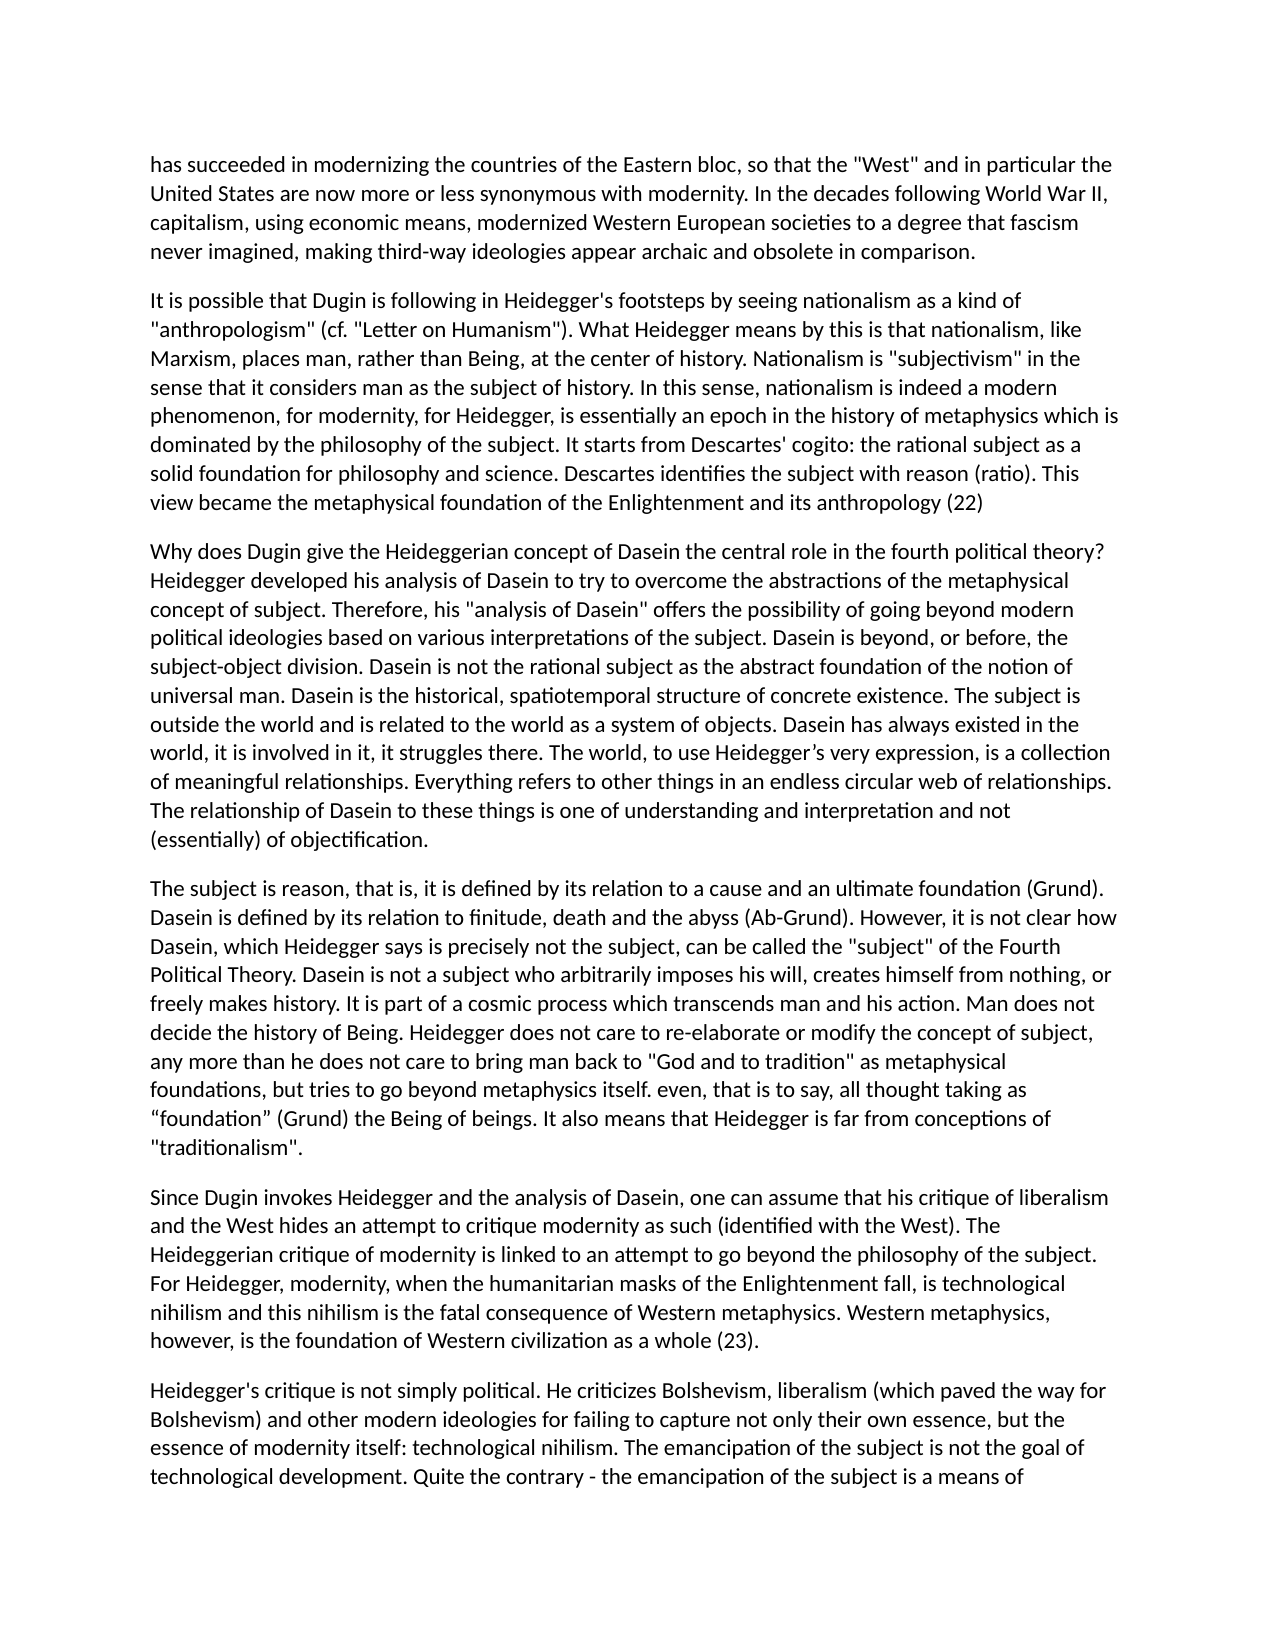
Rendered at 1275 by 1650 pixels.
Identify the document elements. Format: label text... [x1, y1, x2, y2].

text Why does Dugin give the Heideggerian concept of Dasein the central role in the fourth political theory? Heidegger developed his analysis of Dasein to try to overcome the abstractions of the metaphysical concept of subject. Therefore, his "analysis of Dasein" offers the possibility of going beyond modern political ideologies based on various interpretations of the subject. Dasein is beyond, or before, the subject-object division. Dasein is not the rational subject as the abstract foundation of the notion of universal man. Dasein is the historical, spatiotemporal structure of concrete existence. The subject is outside the world and is related to the world as a system of objects. Dasein has always existed in the world, it is involved in it, it struggles there. The world, to use Heidegger’s very expression, is a collection of meaningful relationships. Everything refers to other things in an endless circular web of relationships. The relationship of Dasein to these things is one of understanding and interpretation and not (essentially) of objectification. [150, 537, 1125, 853]
text The subject is reason, that is, it is defined by its relation to a cause and an ultimate foundation (Grund). Dasein is defined by its relation to finitude, death and the abyss (Ab-Grund). However, it is not clear how Dasein, which Heidegger says is precisely not the subject, can be called the "subject" of the Fourth Political Theory. Dasein is not a subject who arbitrarily imposes his will, creates himself from nothing, or freely makes history. It is part of a cosmic process which transcends man and his action. Man does not decide the history of Being. Heidegger does not care to re-elaborate or modify the concept of subject, any more than he does not care to bring man back to "God and to tradition" as metaphysical foundations, but tries to go beyond metaphysics itself. even, that is to say, all thought taking as “foundation” (Grund) the Being of beings. It also means that Heidegger is far from conceptions of "traditionalism". [150, 874, 1125, 1161]
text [150, 150, 1125, 265]
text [150, 1375, 1125, 1490]
text It is possible that Dugin is following in Heidegger's footsteps by seeing nationalism as a kind of "anthropologism" (cf. "Letter on Humanism"). What Heidegger means by this is that nationalism, like Marxism, places man, rather than Being, at the center of history. Nationalism is "subjectivism" in the sense that it considers man as the subject of history. In this sense, nationalism is indeed a modern phenomenon, for modernity, for Heidegger, is essentially an epoch in the history of metaphysics which is dominated by the philosophy of the subject. It starts from Descartes' cogito: the rational subject as a solid foundation for philosophy and science. Descartes identifies the subject with reason (ratio). This view became the metaphysical foundation of the Enlightenment and its anthropology (22) [150, 286, 1125, 516]
text Since Dugin invokes Heidegger and the analysis of Dasein, one can assume that his critique of liberalism and the West hides an attempt to critique modernity as such (identified with the West). The Heideggerian critique of modernity is linked to an attempt to go beyond the philosophy of the subject. For Heidegger, modernity, when the humanitarian masks of the Enlightenment fall, is technological nihilism and this nihilism is the fatal consequence of Western metaphysics. Western metaphysics, however, is the foundation of Western civilization as a whole (23). [150, 1182, 1125, 1354]
